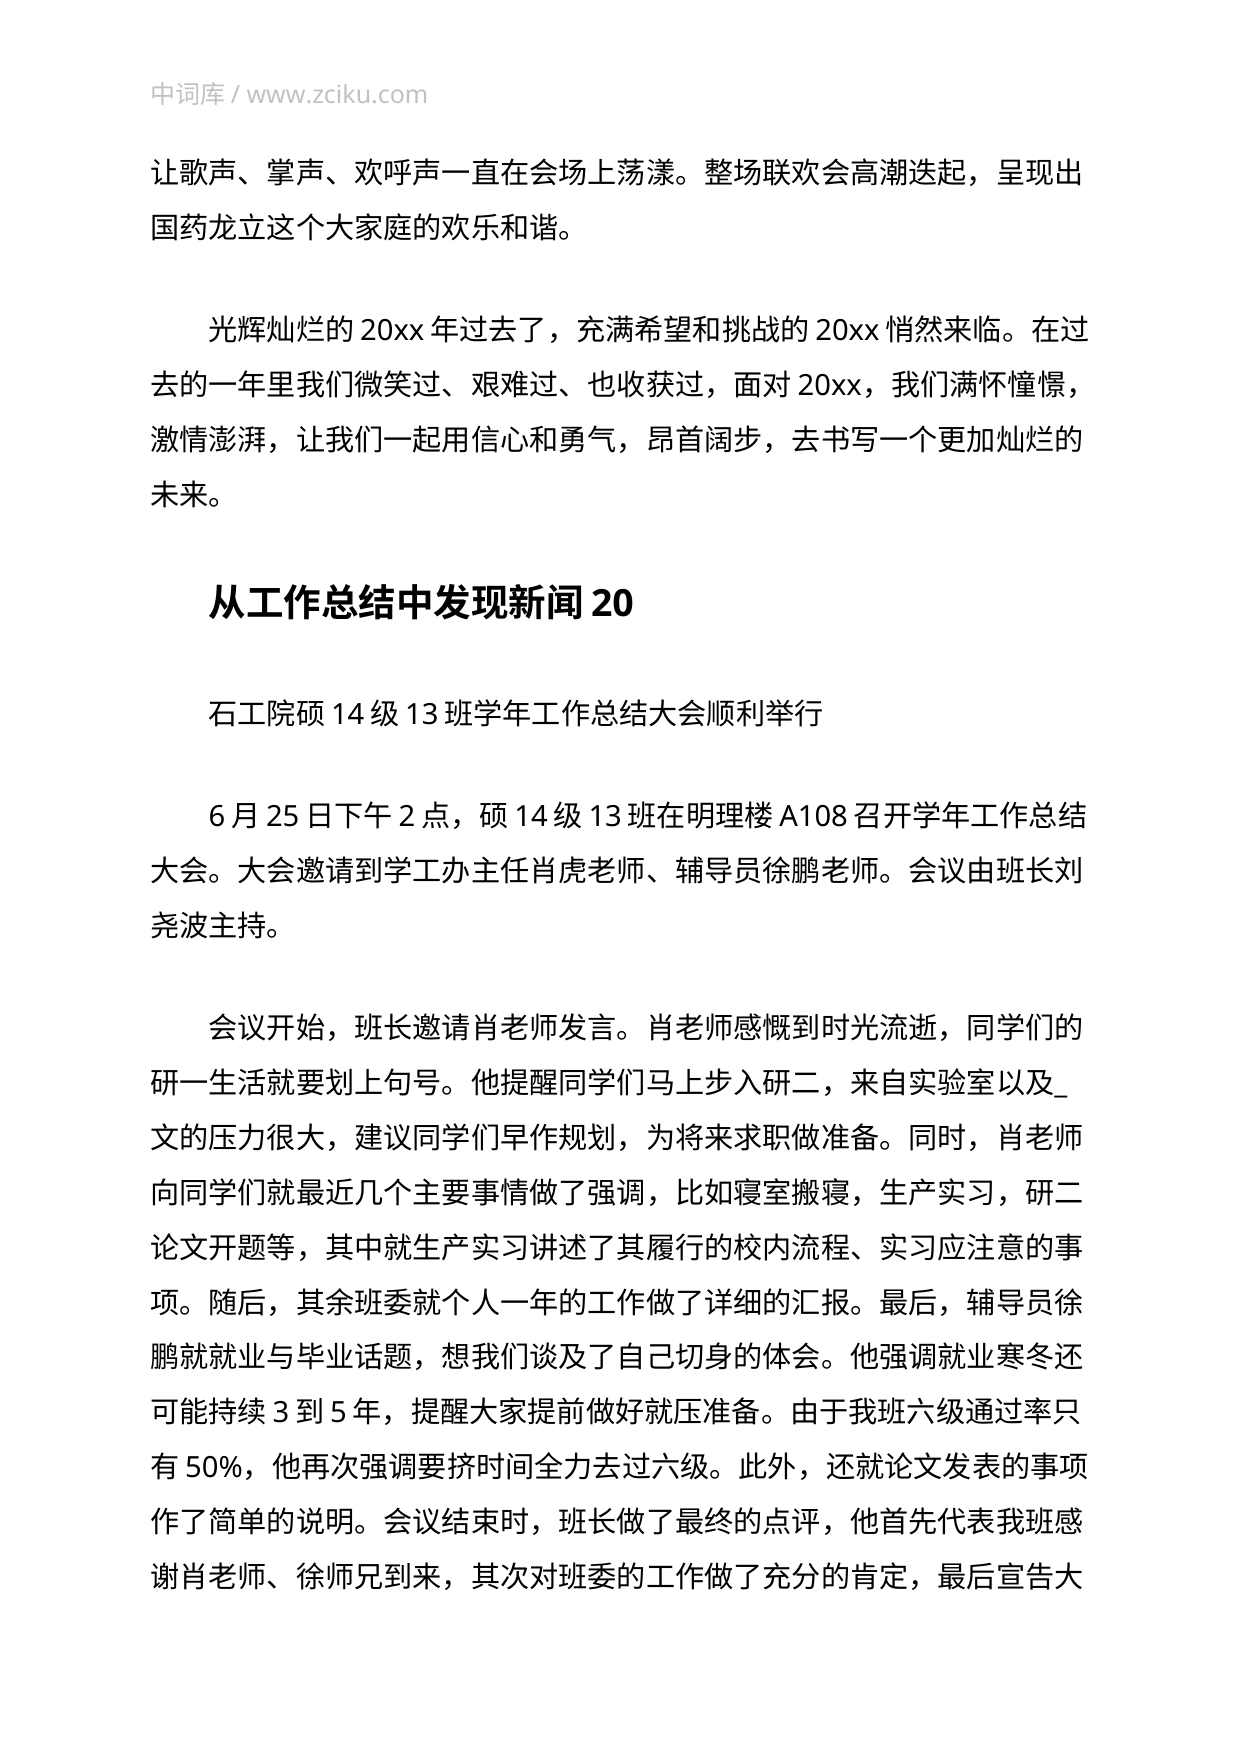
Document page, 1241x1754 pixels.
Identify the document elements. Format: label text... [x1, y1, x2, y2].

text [150, 1004, 1090, 1596]
text 石工院硕14级13班学年工作总结大会顺利举行 [150, 691, 1090, 733]
text 从工作总结中发现新闻20 [150, 573, 1090, 628]
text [150, 150, 1090, 247]
text 光辉灿烂的20xx年过去了，充满希望和挑战的20xx悄然来临。在过去的一年里我们微笑过、艰难过、也收获过，面对20xx，我们满怀憧憬，激情澎湃，让我们一起用信心和勇气，昂首阔步，去书写一个更加灿烂的未来。 [150, 307, 1090, 514]
text 6月25日下午2点，硕14级13班在明理楼A108召开学年工作总结大会。大会邀请到学工办主任肖虎老师、辅导员徐鹏老师。会议由班长刘尧波主持。 [150, 793, 1090, 945]
